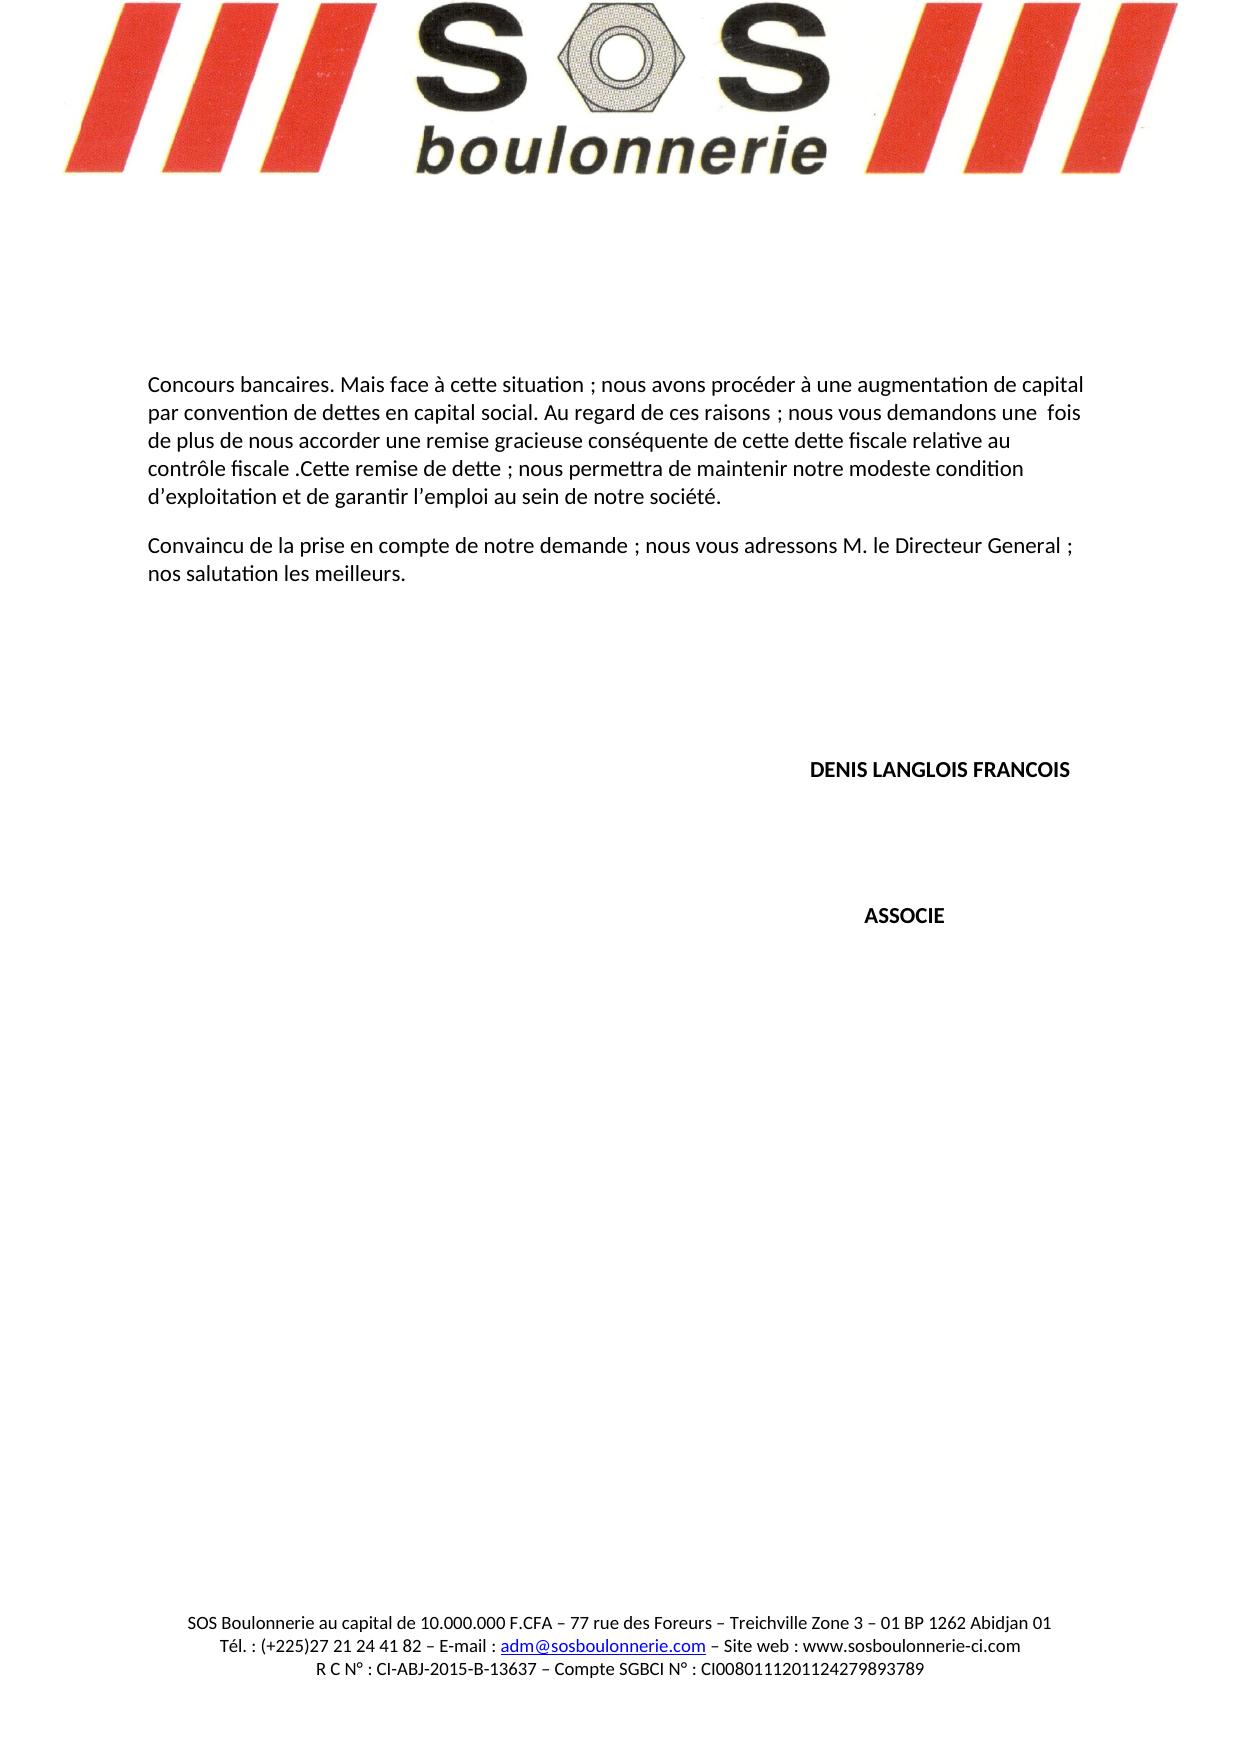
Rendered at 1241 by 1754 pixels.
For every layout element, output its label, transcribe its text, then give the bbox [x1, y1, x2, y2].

picture [62, 0, 1178, 175]
text Convaincu de la prise en compte de notre demande ; nous vous adressons M. le Directeur General ; nos salutation les meilleurs. [148, 531, 1093, 587]
text ASSOCIE [148, 901, 1093, 929]
text DENIS LANGLOIS FRANCOIS [148, 755, 1093, 783]
text Concours bancaires. Mais face à cette situation ; nous avons procéder à une augmentation de capital par convention de dettes en capital social. Au regard de ces raisons ; nous vous demandons une fois de plus de nous accorder une remise gracieuse conséquente de cette dette fiscale relative au contrôle fiscale .Cette remise de dette ; nous permettra de maintenir notre modeste condition d’exploitation et de garantir l’emploi au sein de notre société. [148, 370, 1093, 511]
